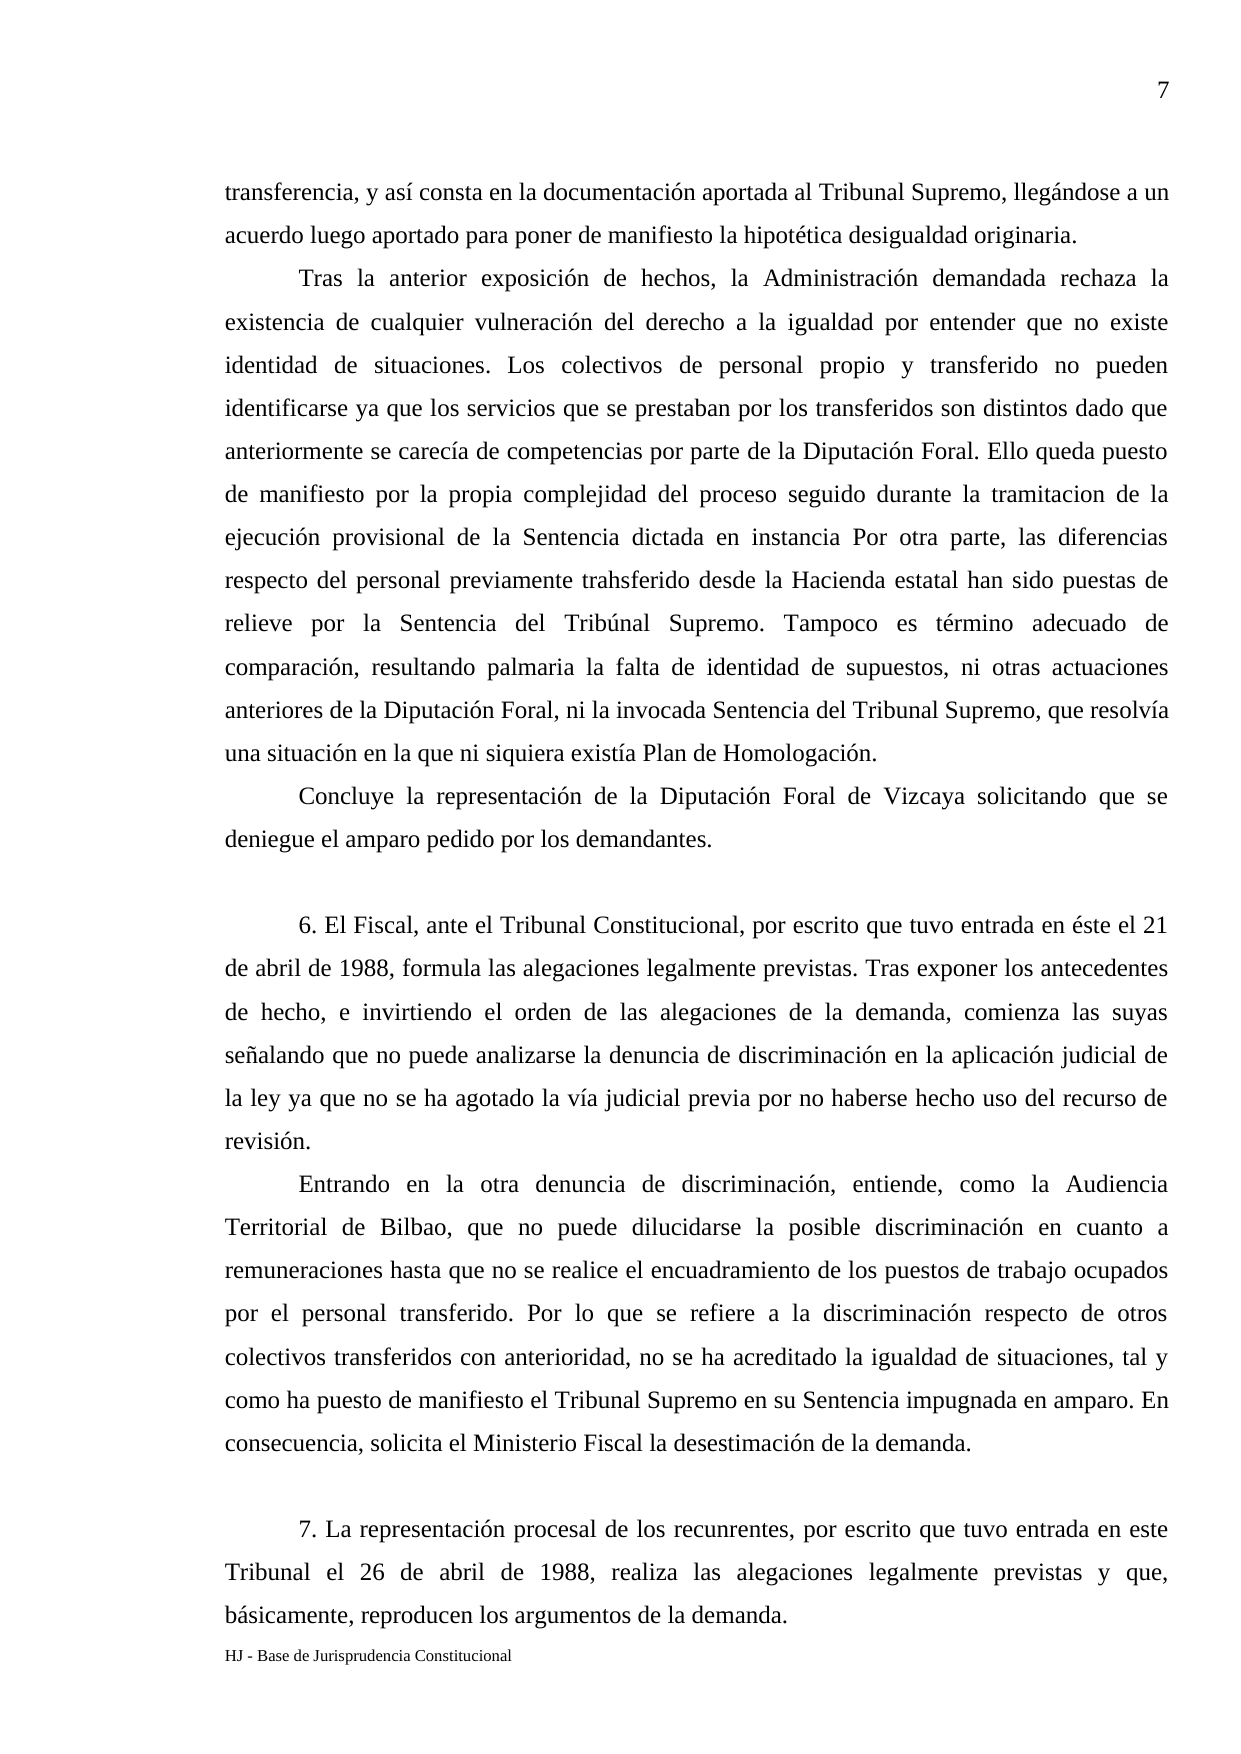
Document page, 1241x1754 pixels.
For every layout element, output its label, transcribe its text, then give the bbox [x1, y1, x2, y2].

text Concluye la representación de la Diputación Foral de Vizcaya solicitando que se deniegue el amparo pedido por los demandantes. [224, 781, 1169, 853]
text Tras la anterior exposición de hechos, la Administración demandada rechaza la existencia de cualquier vulneración del derecho a la igualdad por entender que no existe identidad de situaciones. Los colectivos de personal propio y transferido no pueden identificarse ya que los servicios que se prestaban por los transferidos son distintos dado que anteriormente se carecía de competencias por parte de la Diputación Foral. Ello queda puesto de manifiesto por la propia complejidad del proceso seguido durante la tramitacion de la ejecución provisional de la Sentencia dictada en instancia Por otra parte, las diferencias respecto del personal previamente trahsferido desde la Hacienda estatal han sido puestas de relieve por la Sentencia del Tribúnal Supremo. Tampoco es término adecuado de comparación, resultando palmaria la falta de identidad de supuestos, ni otras actuaciones anteriores de la Diputación Foral, ni la invocada Sentencia del Tribunal Supremo, que resolvía una situación en la que ni siquiera existía Plan de Homologación. [224, 263, 1169, 767]
text Entrando en la otra denuncia de discriminación, entiende, como la Audiencia Territorial de Bilbao, que no puede dilucidarse la posible discriminación en cuanto a remuneraciones hasta que no se realice el encuadramiento de los puestos de trabajo ocupados por el personal transferido. Por lo que se refiere a la discriminación respecto de otros colectivos transferidos con anterioridad, no se ha acreditado la igualdad de situaciones, tal y como ha puesto de manifiesto el Tribunal Supremo en su Sentencia impugnada en amparo. En consecuencia, solicita el Ministerio Fiscal la desestimación de la demanda. [224, 1169, 1169, 1457]
text 6. El Fiscal, ante el Tribunal Constitucional, por escrito que tuvo entrada en éste el 21 de abril de 1988, formula las alegaciones legalmente previstas. Tras exponer los antecedentes de hecho, e invirtiendo el orden de las alegaciones de la demanda, comienza las suyas señalando que no puede analizarse la denuncia de discriminación en la aplicación judicial de la ley ya que no se ha agotado la vía judicial previa por no haberse hecho uso del recurso de revisión. [224, 910, 1169, 1155]
text 7. La representación procesal de los recunrentes, por escrito que tuvo entrada en este Tribunal el 26 de abril de 1988, realiza las alegaciones legalmente previstas y que, básicamente, reproducen los argumentos de la demanda. [224, 1514, 1169, 1629]
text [224, 177, 1169, 249]
